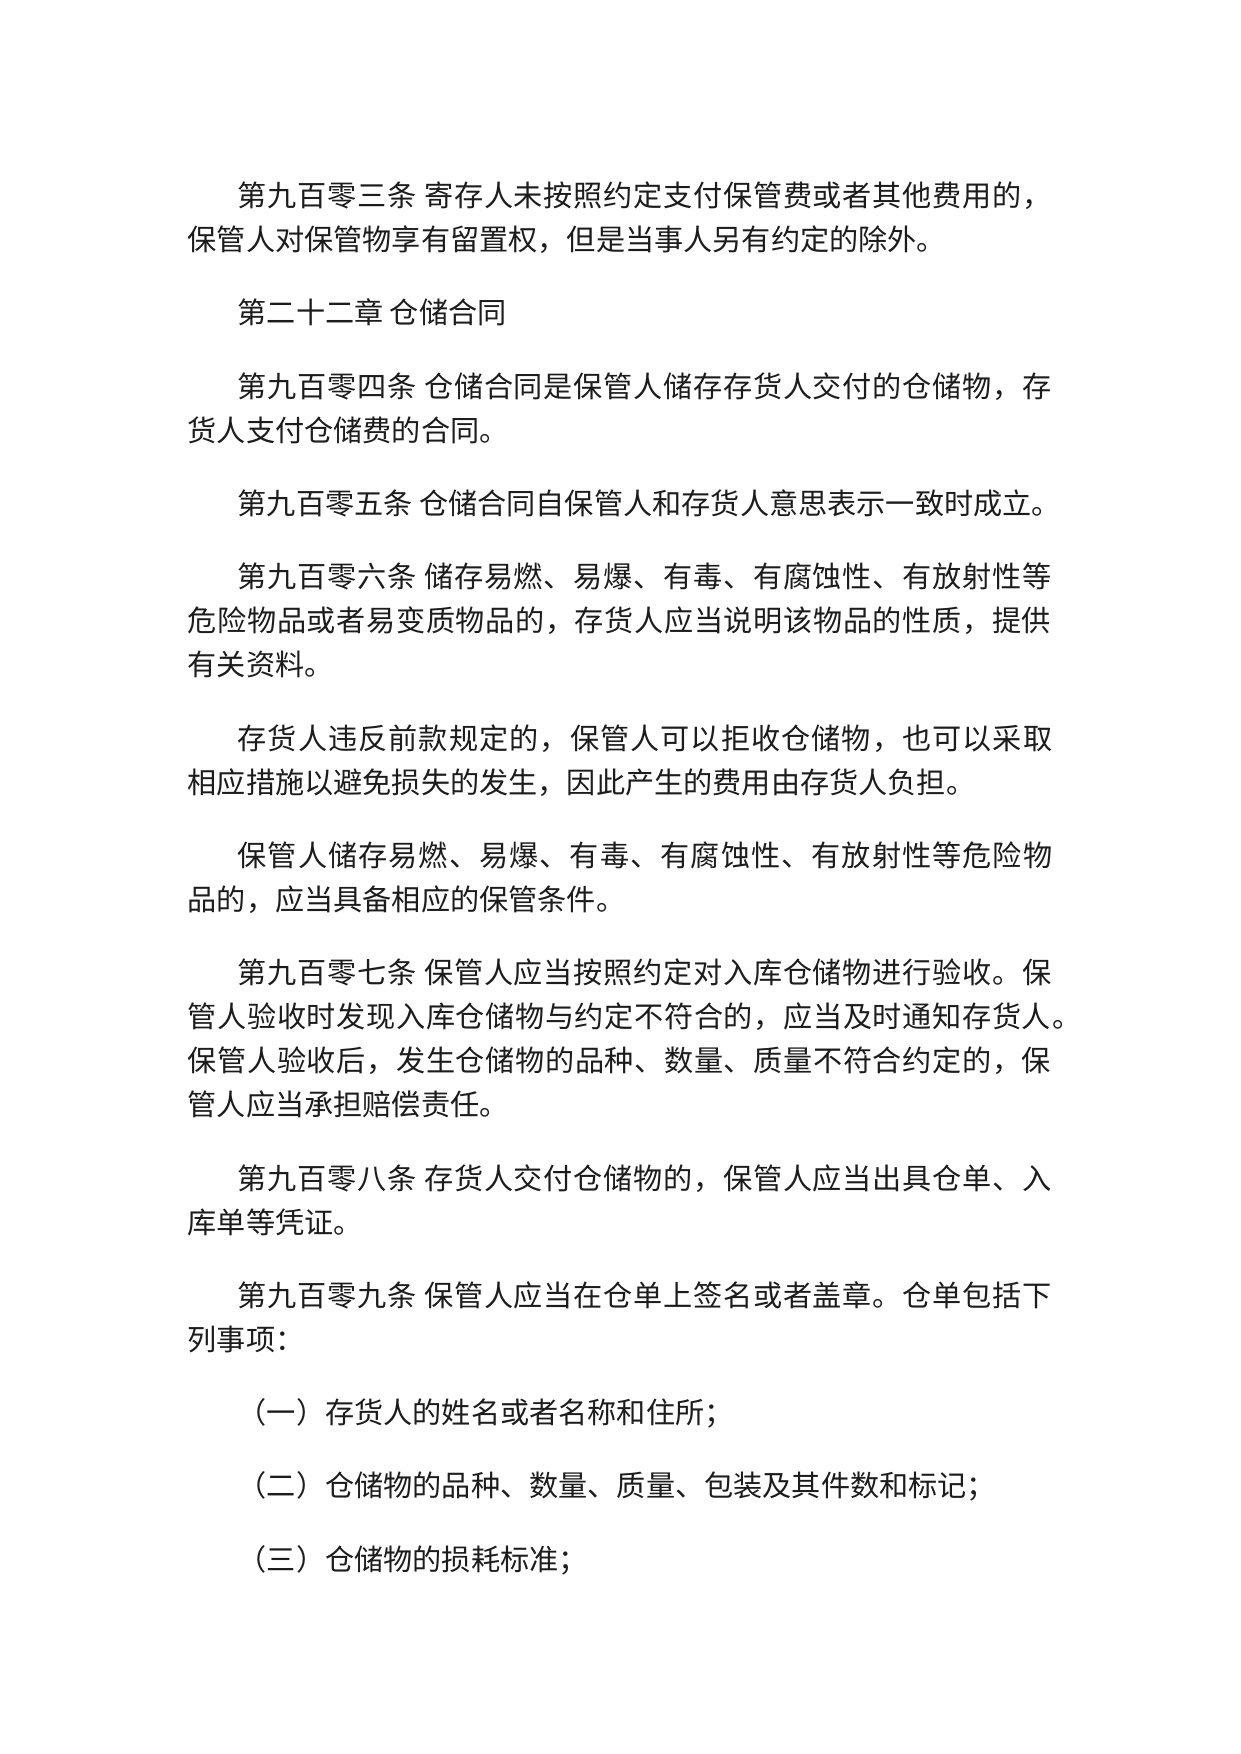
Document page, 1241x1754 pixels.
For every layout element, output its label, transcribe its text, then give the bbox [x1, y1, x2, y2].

text 第九百零五条 仓储合同自保管人和存货人意思表示一致时成立。 [187, 480, 1053, 524]
text （一）存货人的姓名或者名称和住所； [187, 1389, 1053, 1433]
text 第九百零四条 仓储合同是保管人储存存货人交付的仓储物，存货人支付仓储费的合同。 [187, 362, 1053, 451]
text 第九百零八条 存货人交付仓储物的，保管人应当出具仓单、入库单等凭证。 [187, 1154, 1053, 1242]
text 存货人违反前款规定的，保管人可以拒收仓储物，也可以采取相应措施以避免损失的发生，因此产生的费用由存货人负担。 [187, 714, 1053, 802]
text 保管人储存易燃、易爆、有毒、有腐蚀性、有放射性等危险物品的，应当具备相应的保管条件。 [187, 832, 1053, 920]
text 第九百零七条 保管人应当按照约定对入库仓储物进行验收。保管人验收时发现入库仓储物与约定不符合的，应当及时通知存货人。保管人验收后，发生仓储物的品种、数量、质量不符合约定的，保管人应当承担赔偿责任。 [187, 949, 1053, 1125]
text 第二十二章 仓储合同 [187, 289, 1053, 333]
text 第九百零三条 寄存人未按照约定支付保管费或者其他费用的，保管人对保管物享有留置权，但是当事人另有约定的除外。 [187, 172, 1053, 260]
text （二）仓储物的品种、数量、质量、包装及其件数和标记； [187, 1462, 1053, 1506]
text 第九百零六条 储存易燃、易爆、有毒、有腐蚀性、有放射性等危险物品或者易变质物品的，存货人应当说明该物品的性质，提供有关资料。 [187, 553, 1053, 685]
text （三）仓储物的损耗标准； [187, 1535, 1053, 1579]
text 第九百零九条 保管人应当在仓单上签名或者盖章。仓单包括下列事项： [187, 1272, 1053, 1360]
